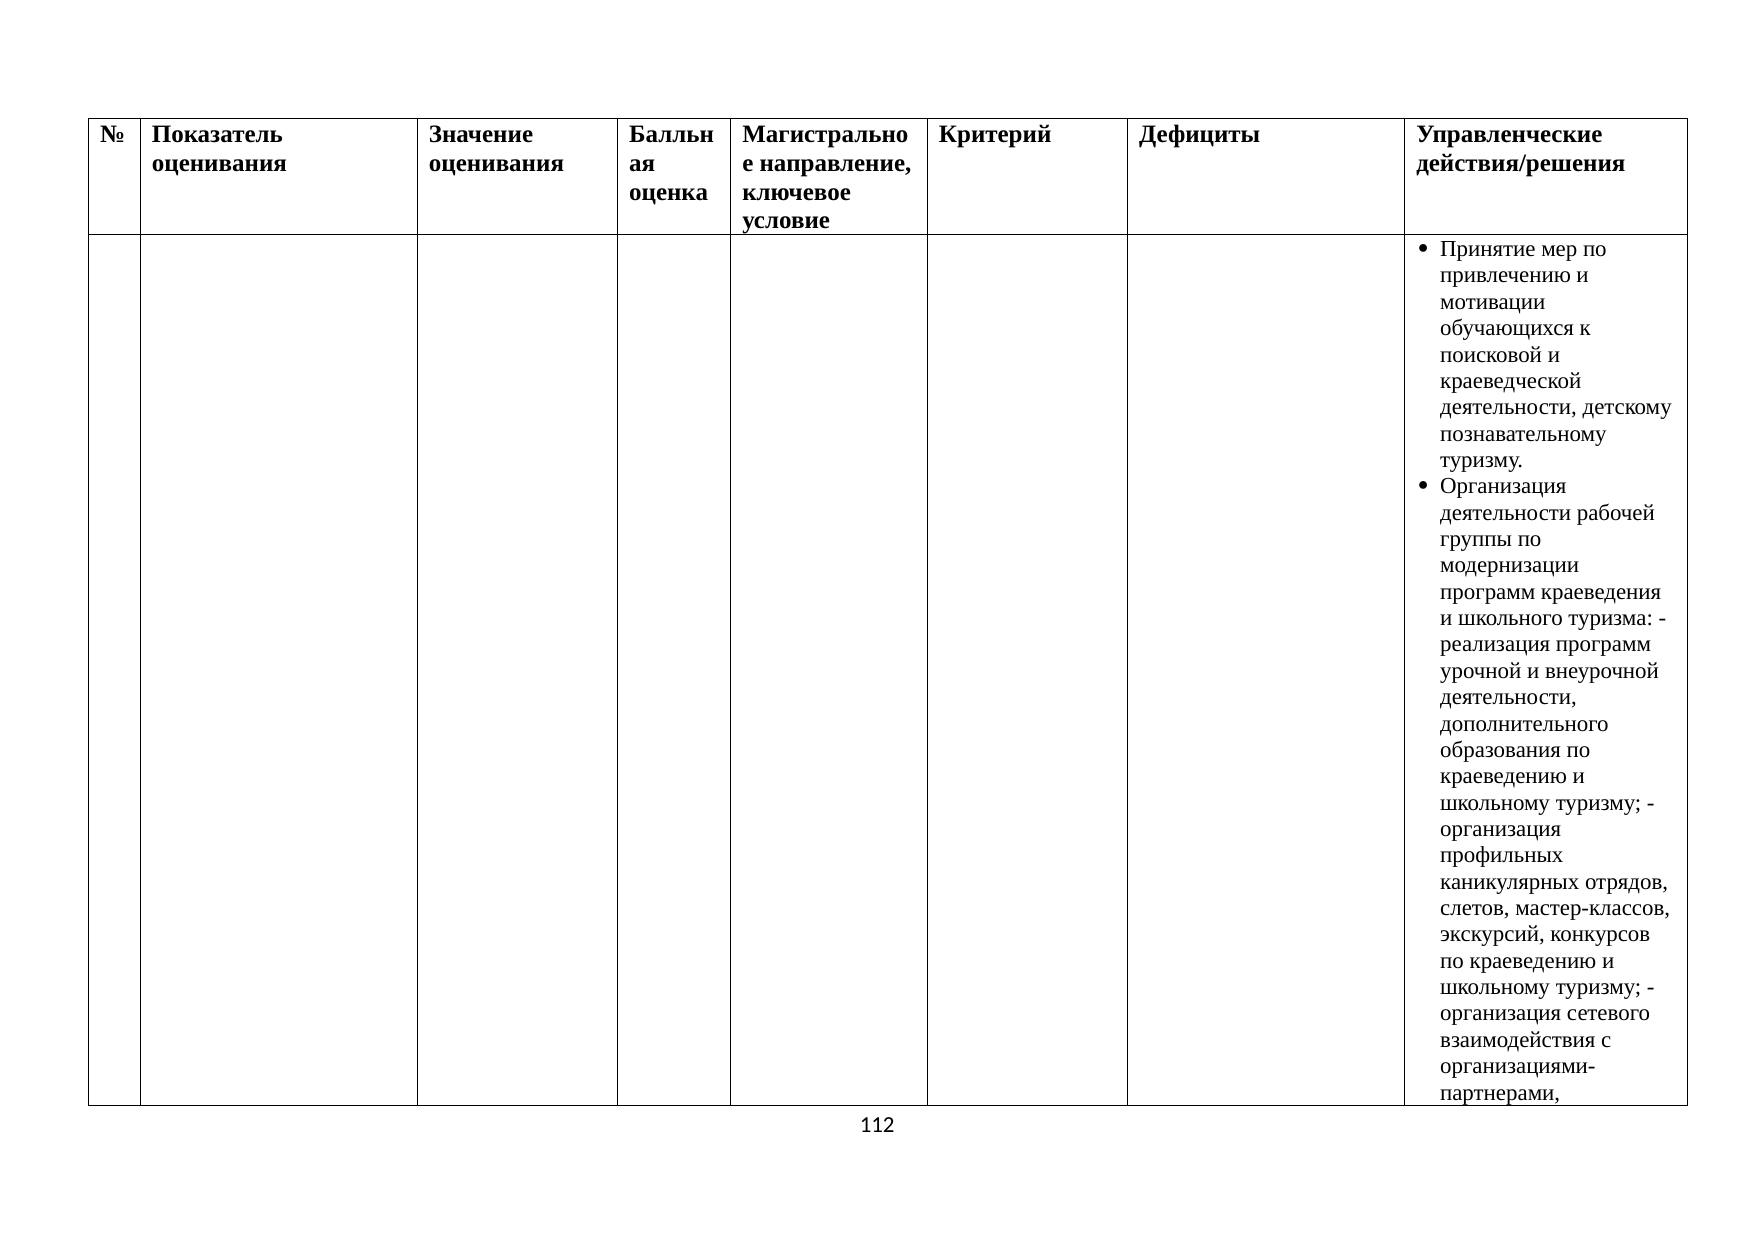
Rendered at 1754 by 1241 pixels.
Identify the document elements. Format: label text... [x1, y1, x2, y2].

table_header Управленческие действия/решения [1405, 119, 1687, 234]
table_header Магистральное направление, ключевое условие [731, 119, 927, 234]
table_header Показатель оценивания [141, 119, 417, 234]
table_header Критерий [928, 119, 1127, 234]
table_header Балльная оценка [618, 119, 730, 234]
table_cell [1128, 235, 1404, 1105]
table_header Дефициты [1128, 119, 1404, 234]
table_header Значение оценивания [418, 119, 617, 234]
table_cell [1405, 235, 1687, 1105]
table_header № [89, 119, 140, 234]
